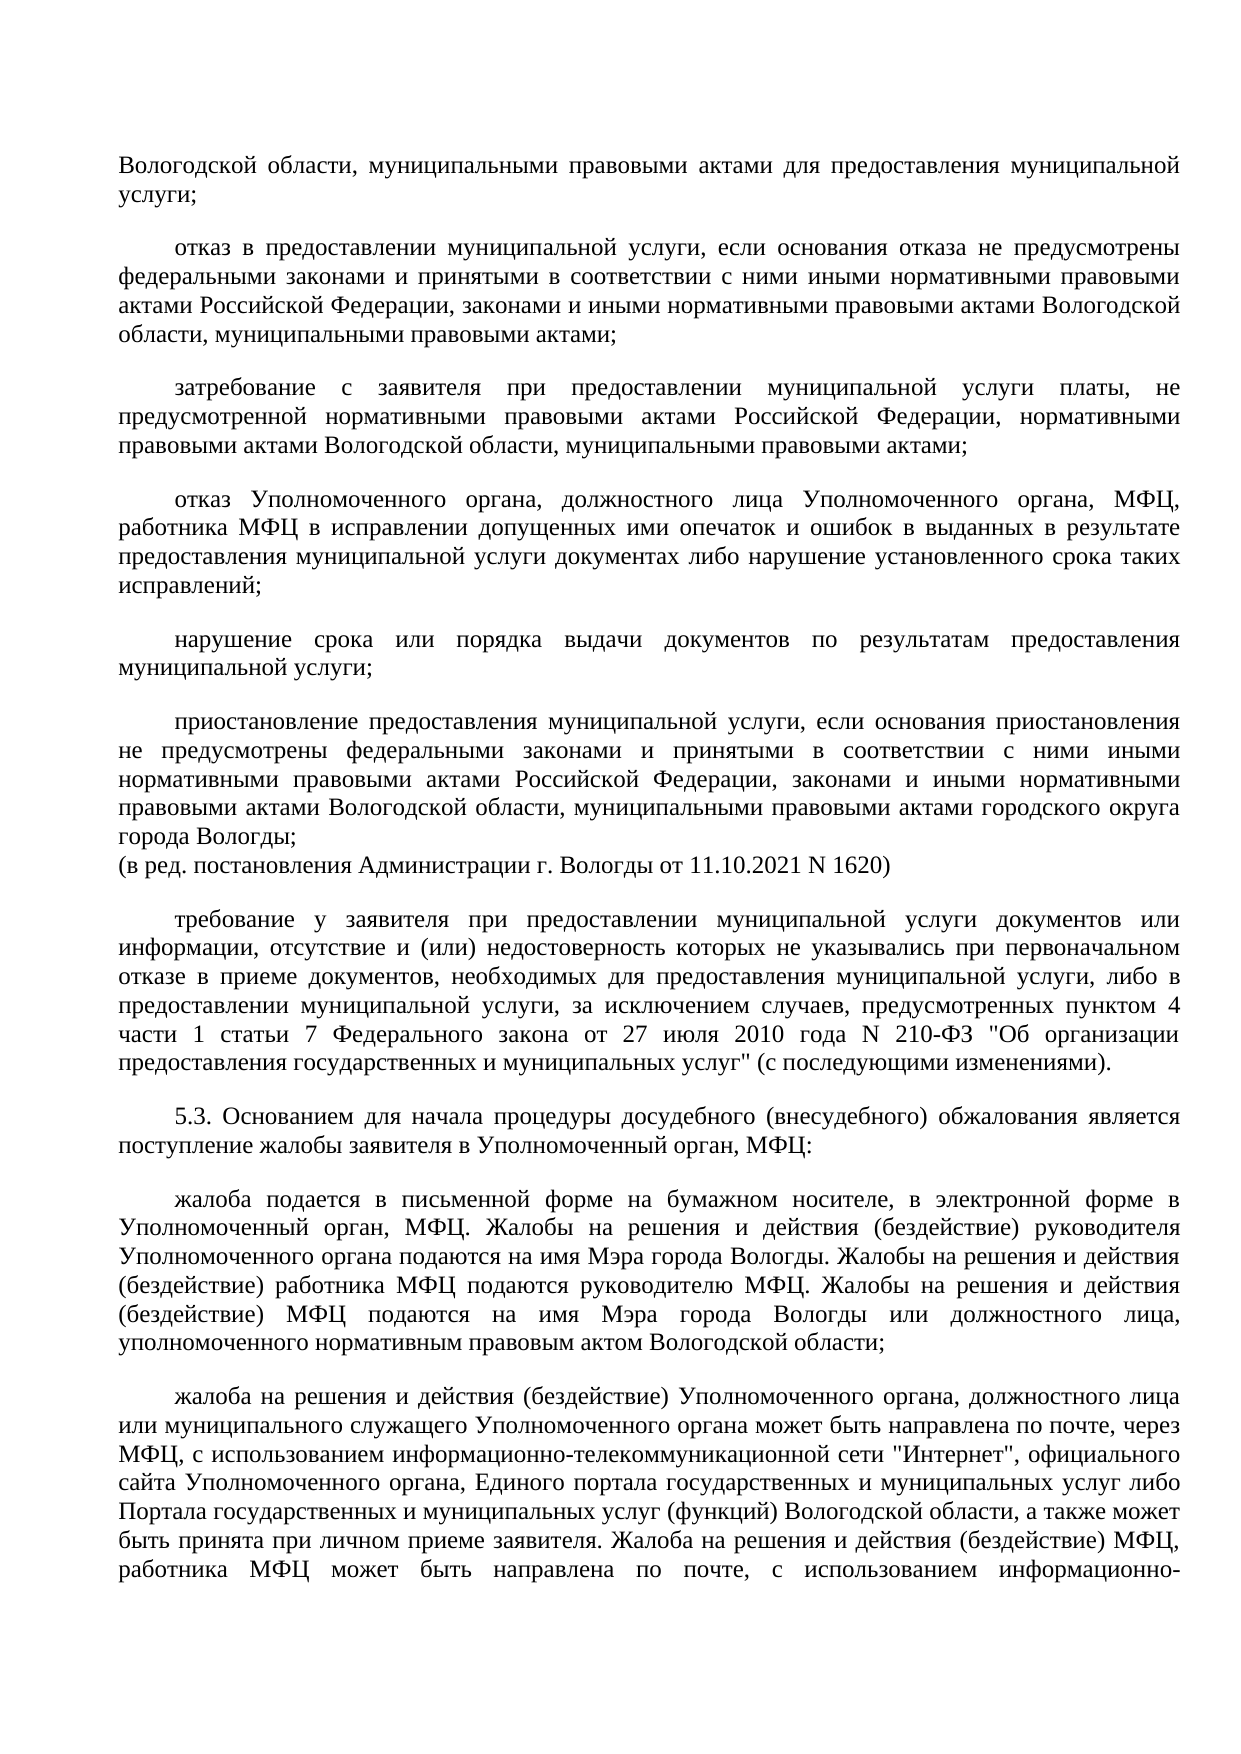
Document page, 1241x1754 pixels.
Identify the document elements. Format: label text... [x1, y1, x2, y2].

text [118, 1381, 1181, 1582]
text 5.3. Основанием для начала процедуры досудебного (внесудебного) обжалования является поступление жалобы заявителя в Уполномоченный орган, МФЦ: [118, 1101, 1181, 1159]
text требование у заявителя при предоставлении муниципальной услуги документов или информации, отсутствие и (или) недостоверность которых не указывались при первоначальном отказе в приеме документов, необходимых для предоставления муниципальной услуги, либо в предоставлении муниципальной услуги, за исключением случаев, предусмотренных пунктом 4 части 1 статьи 7 Федерального закона от 27 июля 2010 года N 210-ФЗ "Об организации предоставления государственных и муниципальных услуг" (с последующими изменениями). [118, 904, 1181, 1076]
text отказ Уполномоченного органа, должностного лица Уполномоченного органа, МФЦ, работника МФЦ в исправлении допущенных ими опечаток и ошибок в выданных в результате предоставления муниципальной услуги документах либо нарушение установленного срока таких исправлений; [118, 484, 1181, 599]
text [118, 150, 1181, 207]
text затребование с заявителя при предоставлении муниципальной услуги платы, не предусмотренной нормативными правовыми актами Российской Федерации, нормативными правовыми актами Вологодской области, муниципальными правовыми актами; [118, 372, 1181, 459]
text (в ред. постановления Администрации г. Вологды от 11.10.2021 N 1620) [118, 850, 1181, 879]
text жалоба подается в письменной форме на бумажном носителе, в электронной форме в Уполномоченный орган, МФЦ. Жалобы на решения и действия (бездействие) руководителя Уполномоченного органа подаются на имя Мэра города Вологды. Жалобы на решения и действия (бездействие) работника МФЦ подаются руководителю МФЦ. Жалобы на решения и действия (бездействие) МФЦ подаются на имя Мэра города Вологды или должностного лица, уполномоченного нормативным правовым актом Вологодской области; [118, 1184, 1181, 1356]
text нарушение срока или порядка выдачи документов по результатам предоставления муниципальной услуги; [118, 624, 1181, 681]
text отказ в предоставлении муниципальной услуги, если основания отказа не предусмотрены федеральными законами и принятыми в соответствии с ними иными нормативными правовыми актами Российской Федерации, законами и иными нормативными правовыми актами Вологодской области, муниципальными правовыми актами; [118, 232, 1181, 347]
text приостановление предоставления муниципальной услуги, если основания приостановления не предусмотрены федеральными законами и принятыми в соответствии с ними иными нормативными правовыми актами Российской Федерации, законами и иными нормативными правовыми актами Вологодской области, муниципальными правовыми актами городского округа города Вологды; [118, 706, 1181, 850]
